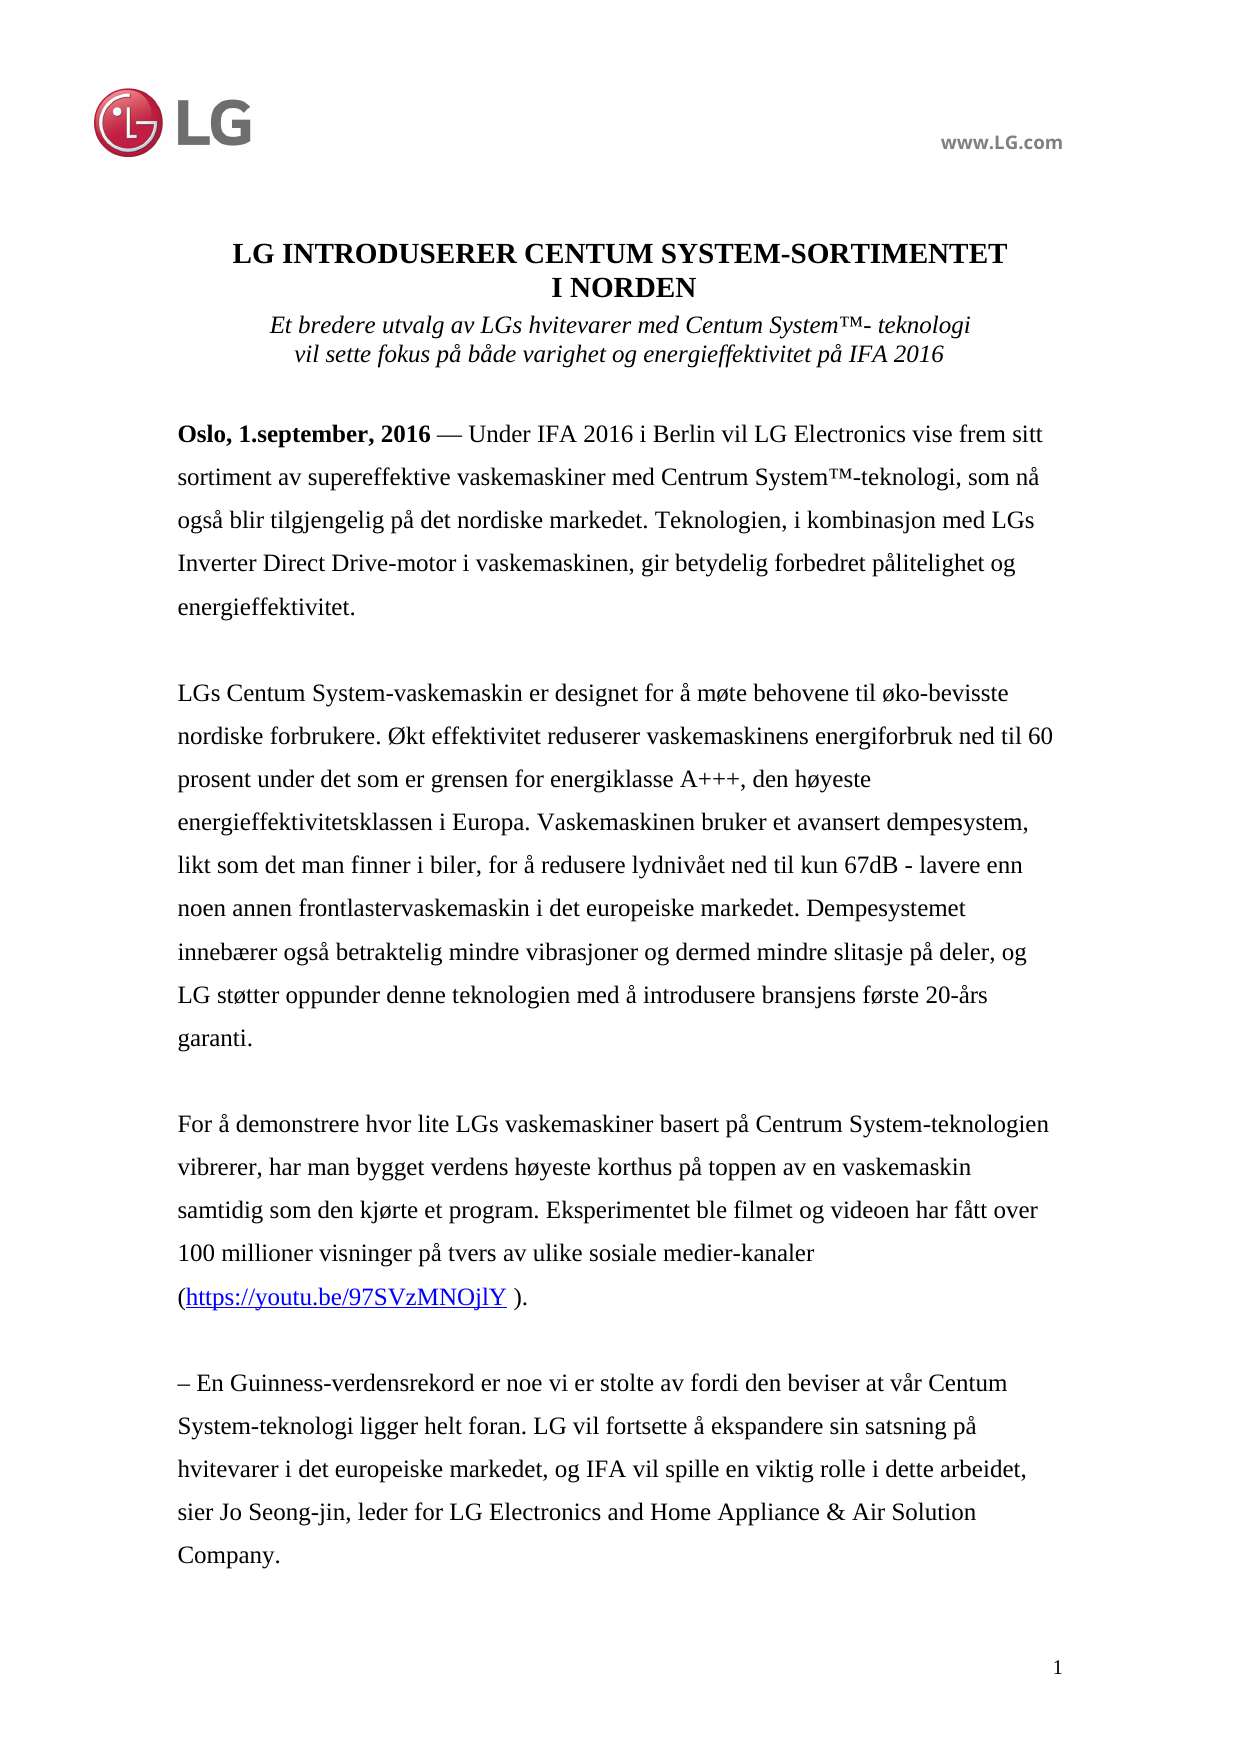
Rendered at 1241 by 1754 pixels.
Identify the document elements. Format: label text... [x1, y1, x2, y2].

text LG INTRODUSERER CENTUM SYSTEM-SORTIMENTET I NORDEN [177, 236, 1063, 303]
picture [84, 78, 263, 163]
text LGs Centum System-vaskemaskin er designet for å møte behovene til øko-bevisste nordiske forbrukere. Økt effektivitet reduserer vaskemaskinens energiforbruk ned til 60 prosent under det som er grensen for energiklasse A+++, den høyeste energieffektivitetsklassen i Europa. Vaskemaskinen bruker et avansert dempesystem, likt som det man finner i biler, for å redusere lydnivået ned til kun 67dB - lavere enn noen annen frontlastervaskemaskin i det europeiske markedet. Dempesystemet innebærer også betraktelig mindre vibrasjoner og dermed mindre slitasje på deler, og LG støtter oppunder denne teknologien med å introdusere bransjens første 20-års garanti. [177, 678, 1063, 1052]
text Oslo, 1.september, 2016 — Under IFA 2016 i Berlin vil LG Electronics vise frem sitt sortiment av supereffektive vaskemaskiner med Centrum System™-teknologi, som nå også blir tilgjengelig på det nordiske markedet. Teknologien, i kombinasjon med LGs Inverter Direct Drive-motor i vaskemaskinen, gir betydelig forbedret pålitelighet og energieffektivitet. [177, 419, 1063, 620]
text – En Guinness-verdensrekord er noe vi er stolte av fordi den beviser at vår Centum System-teknologi ligger helt foran. LG vil fortsette å ekspandere sin satsning på hvitevarer i det europeiske markedet, og IFA vil spille en viktig rolle i dette arbeidet, sier Jo Seong-jin, leder for LG Electronics and Home Appliance & Air Solution Company. [177, 1368, 1063, 1569]
text Et bredere utvalg av LGs hvitevarer med Centum System™- teknologi vil sette fokus på både varighet og energieffektivitet på IFA 2016 [177, 311, 1063, 368]
text For å demonstrere hvor lite LGs vaskemaskiner basert på Centrum System-teknologien vibrerer, har man bygget verdens høyeste korthus på toppen av en vaskemaskin samtidig som den kjørte et program. Eksperimentet ble filmet og videoen har fått over 100 millioner visninger på tvers av ulike sosiale medier-kanaler (https://youtu.be/97SVzMNOjlY ). [177, 1109, 1063, 1310]
